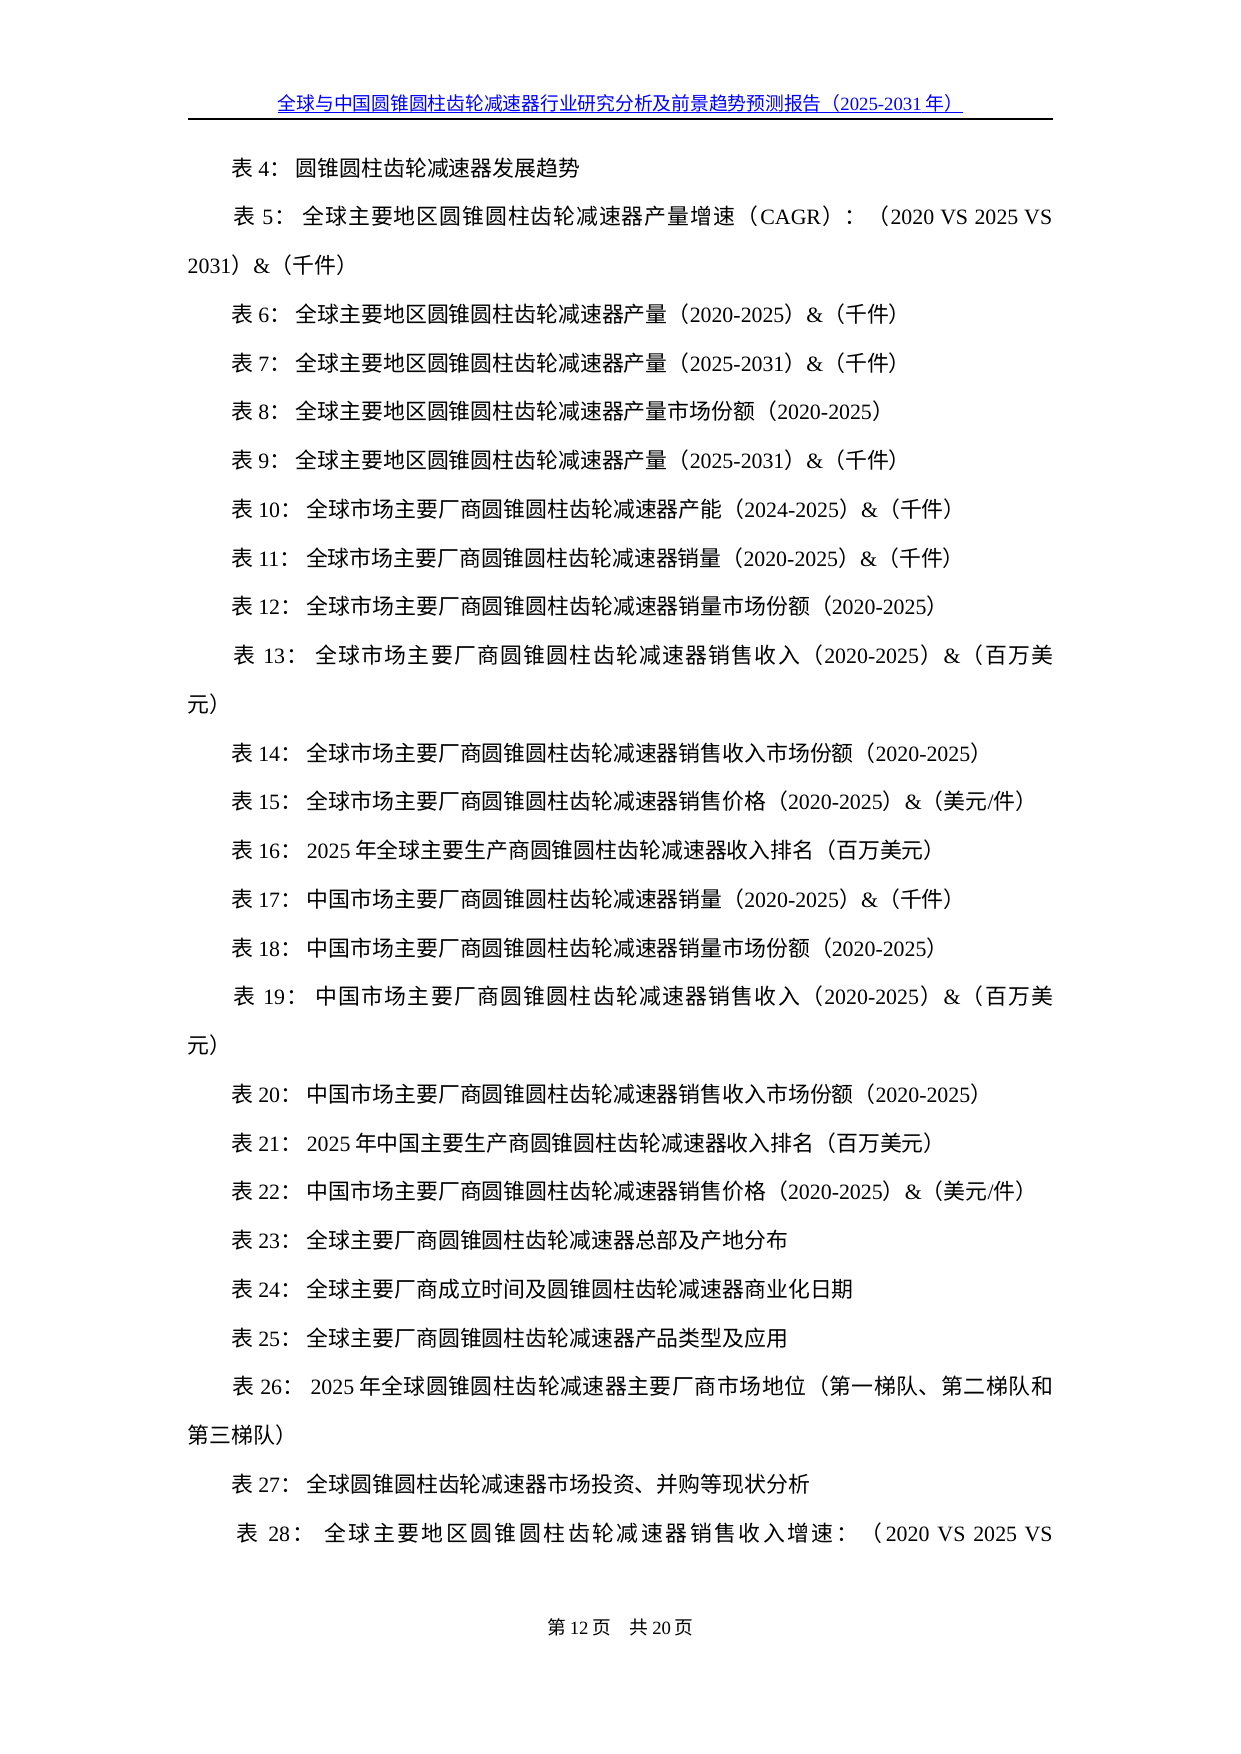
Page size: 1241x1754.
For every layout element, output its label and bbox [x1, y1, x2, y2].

text [187, 150, 1053, 1548]
